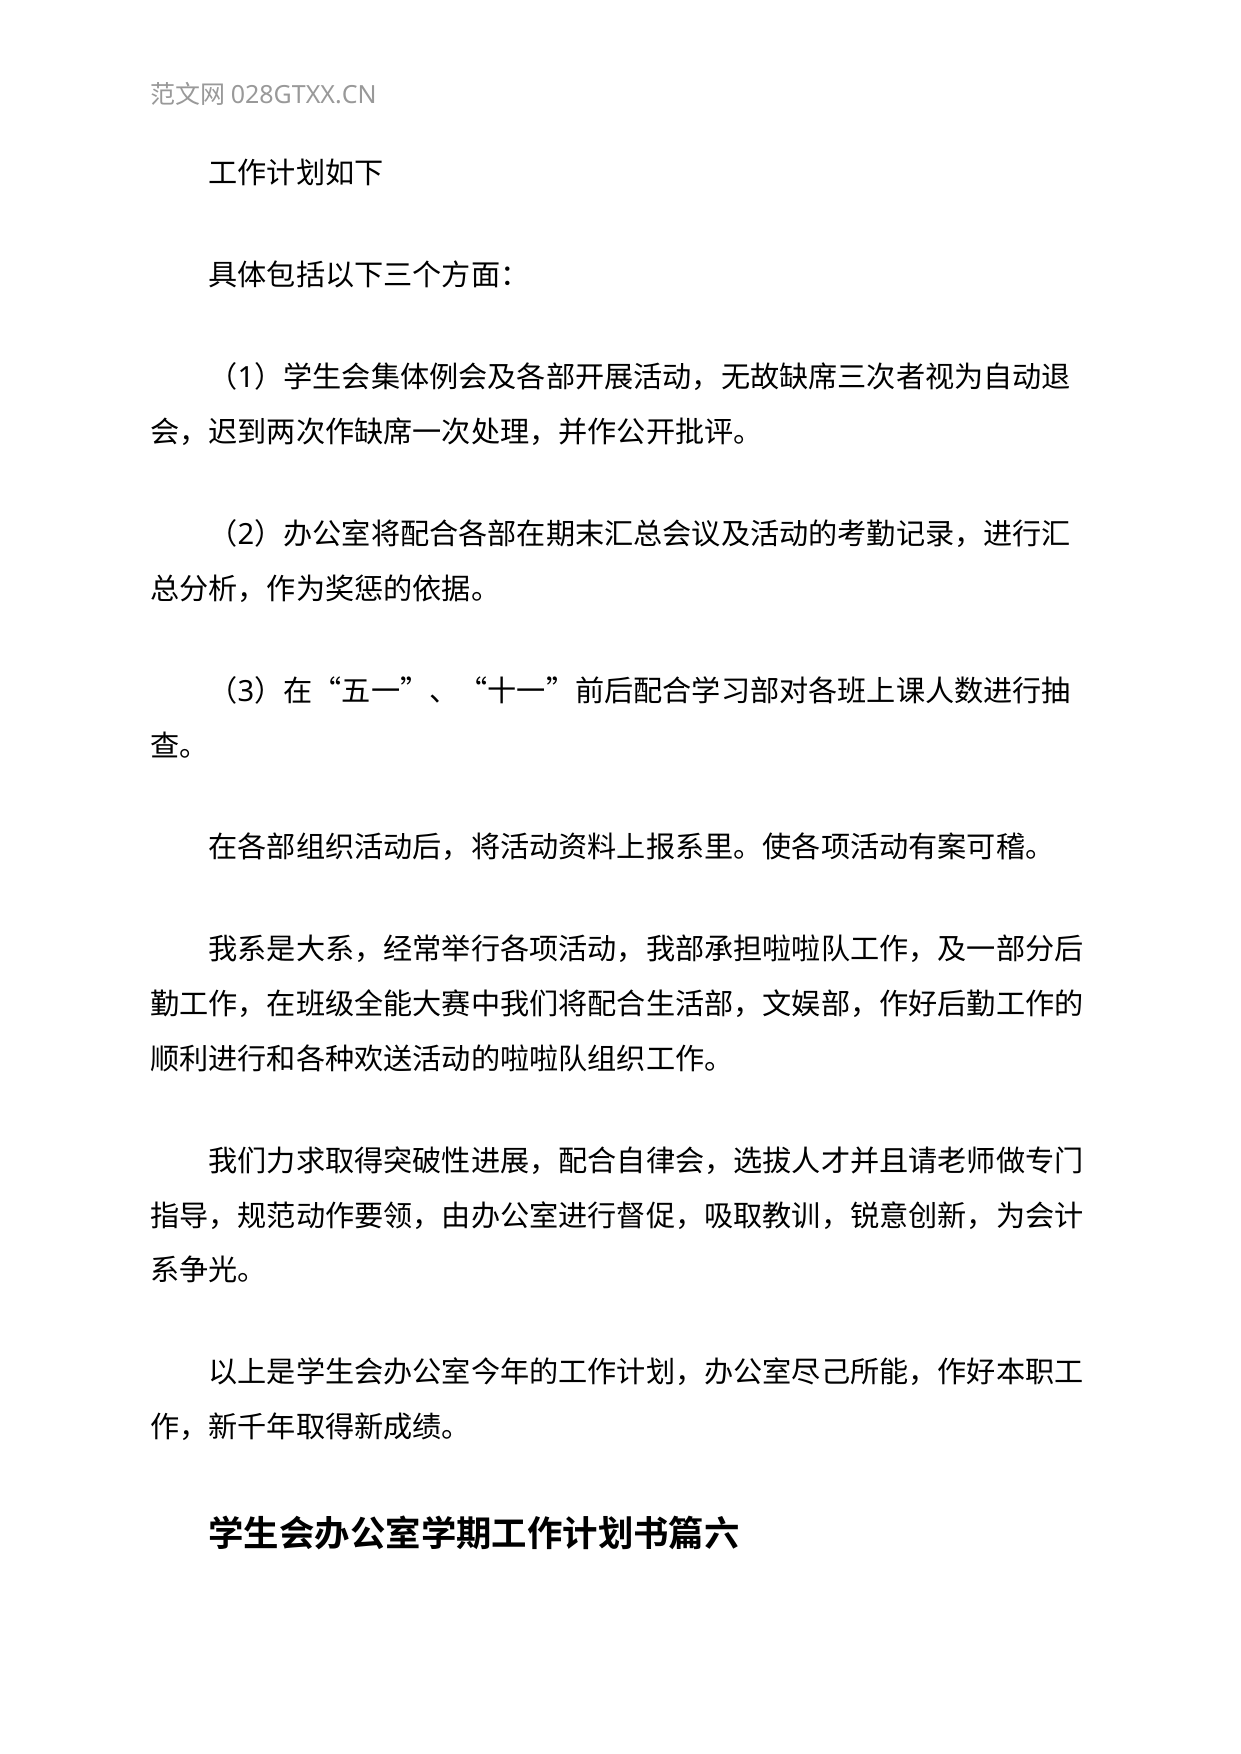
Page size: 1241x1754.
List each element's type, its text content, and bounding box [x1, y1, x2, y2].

text （1）学生会集体例会及各部开展活动，无故缺席三次者视为自动退会，迟到两次作缺席一次处理，并作公开批评。 [150, 353, 1090, 451]
text 工作计划如下 [150, 150, 1090, 192]
text 我们力求取得突破性进展，配合自律会，选拔人才并且请老师做专门指导，规范动作要领，由办公室进行督促，吸取教训，锐意创新，为会计系争光。 [150, 1137, 1090, 1289]
text 具体包括以下三个方面： [150, 252, 1090, 294]
text （3）在“五一”、“十一”前后配合学习部对各班上课人数进行抽查。 [150, 667, 1090, 764]
text 在各部组织活动后，将活动资料上报系里。使各项活动有案可稽。 [150, 824, 1090, 866]
text 我系是大系，经常举行各项活动，我部承担啦啦队工作，及一部分后勤工作，在班级全能大赛中我们将配合生活部，文娱部，作好后勤工作的顺利进行和各种欢送活动的啦啦队组织工作。 [150, 926, 1090, 1078]
text （2）办公室将配合各部在期末汇总会议及活动的考勤记录，进行汇总分析，作为奖惩的依据。 [150, 510, 1090, 608]
text 学生会办公室学期工作计划书篇六 [150, 1505, 1090, 1557]
text 以上是学生会办公室今年的工作计划，办公室尽己所能，作好本职工作，新千年取得新成绩。 [150, 1349, 1090, 1446]
